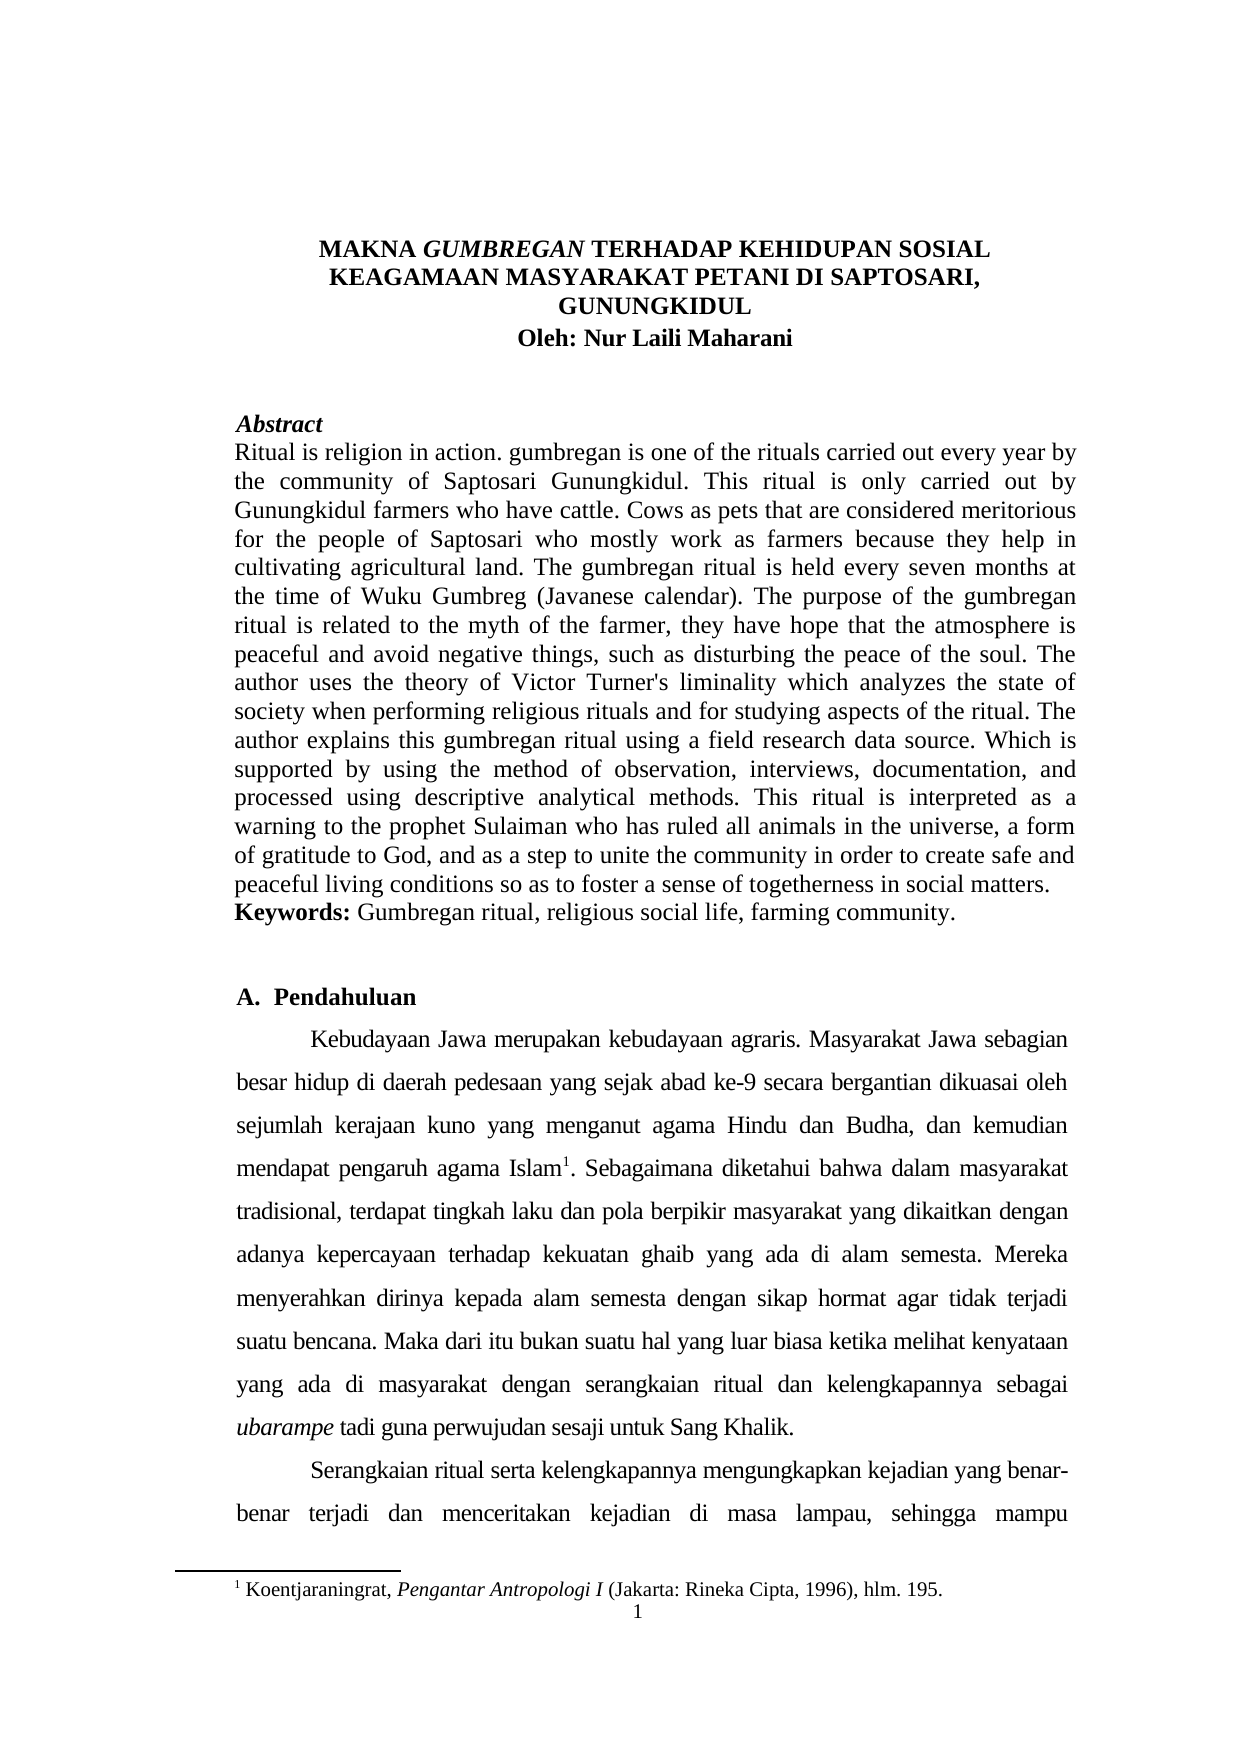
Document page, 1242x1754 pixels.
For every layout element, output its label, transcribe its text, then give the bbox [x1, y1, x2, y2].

text Ritual is religion in action. gumbregan is one of the rituals carried out every year by the community of Saptosari Gunungkidul. This ritual is only carried out by Gunungkidul farmers who have cattle. Cows as pets that are considered meritorious for the people of Saptosari who mostly work as farmers because they help in cultivating agricultural land. The gumbregan ritual is held every seven months at the time of Wuku Gumbreg (Javanese calendar). The purpose of the gumbregan ritual is related to the myth of the farmer, they have hope that the atmosphere is peaceful and avoid negative things, such as disturbing the peace of the soul. The author uses the theory of Victor Turner's liminality which analyzes the state of society when performing religious rituals and for studying aspects of the ritual. The author explains this gumbregan ritual using a field research data source. Which is supported by using the method of observation, interviews, documentation, and processed using descriptive analytical methods. This ritual is interpreted as a warning to the prophet Sulaiman who has ruled all animals in the universe, a form of gratitude to God, and as a step to unite the community in order to create safe and peaceful living conditions so as to foster a sense of togetherness in social matters. [234, 437, 1077, 897]
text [236, 1455, 1069, 1527]
text Keywords: Gumbregan ritual, religious social life, farming community. [234, 897, 1077, 926]
text A. Pendahuluan [236, 982, 420, 1011]
text MAKNA GUMBREGAN TERHADAP KEHIDUPAN SOSIAL KEAGAMAAN MASYARAKAT PETANI DI SAPTOSARI, GUNUNGKIDUL [234, 234, 1076, 320]
text Kebudayaan Jawa merupakan kebudayaan agraris. Masyarakat Jawa sebagian besar hidup di daerah pedesaan yang sejak abad ke-9 secara bergantian dikuasai oleh sejumlah kerajaan kuno yang menganut agama Hindu dan Budha, dan kemudian mendapat pengaruh agama Islam. Sebagaimana diketahui bahwa dalam masyarakat tradisional, terdapat tingkah laku dan pola berpikir masyarakat yang dikaitkan dengan adanya kepercayaan terhadap kekuatan ghaib yang ada di alam semesta. Mereka menyerahkan dirinya kepada alam semesta dengan sikap hormat agar tidak terjadi suatu bencana. Maka dari itu bukan suatu hal yang luar biasa ketika melihat kenyataan yang ada di masyarakat dengan serangkaian ritual dan kelengkapannya sebagai ubarampe tadi guna perwujudan sesaji untuk Sang Khalik. [236, 1024, 1069, 1441]
text Abstract [236, 409, 327, 437]
text Oleh: Nur Laili Maharani [234, 323, 1076, 352]
